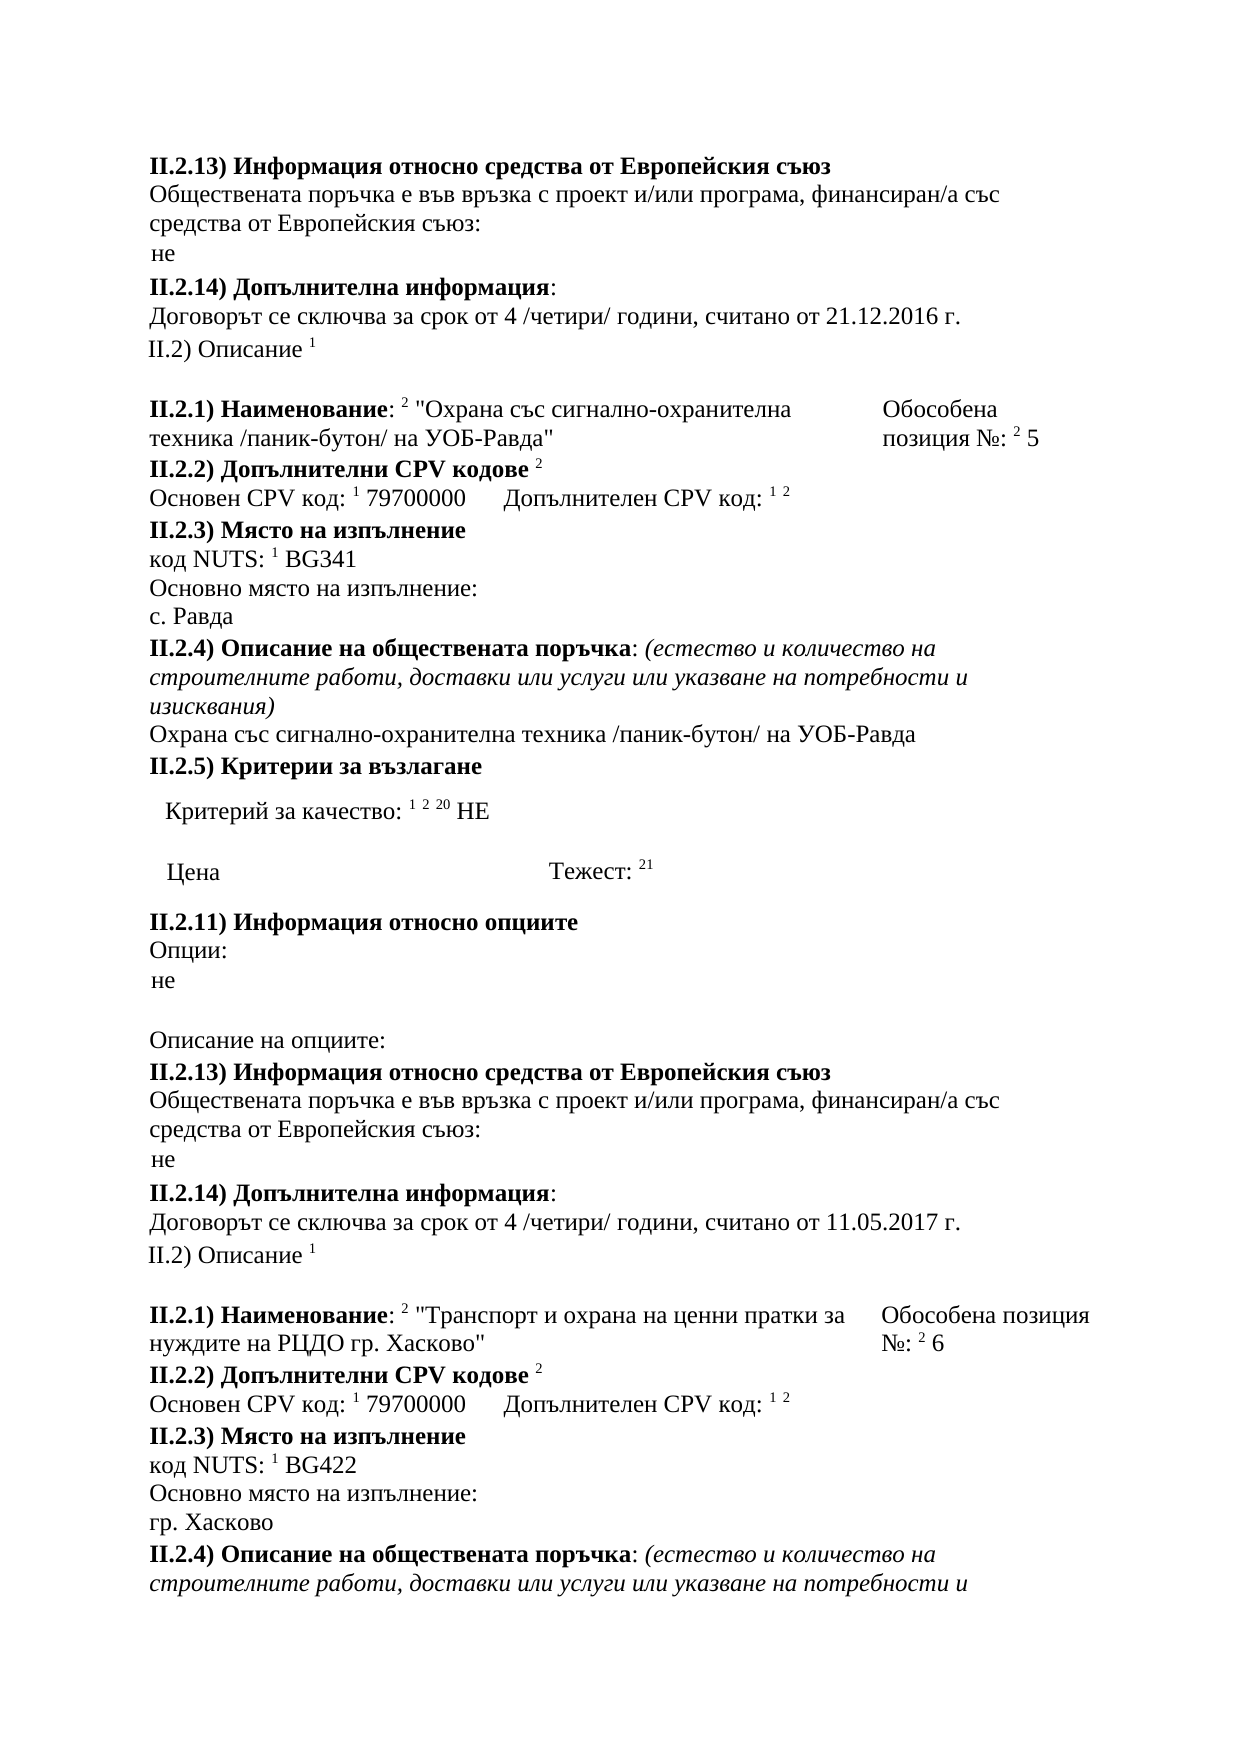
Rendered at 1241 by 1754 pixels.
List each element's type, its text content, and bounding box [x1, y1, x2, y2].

table_cell II.2) Описание 1 [146, 1239, 1100, 1600]
table_cell II.2) Описание 1 [146, 148, 1100, 333]
table_cell II.2) Описание 1 [146, 333, 1100, 1239]
